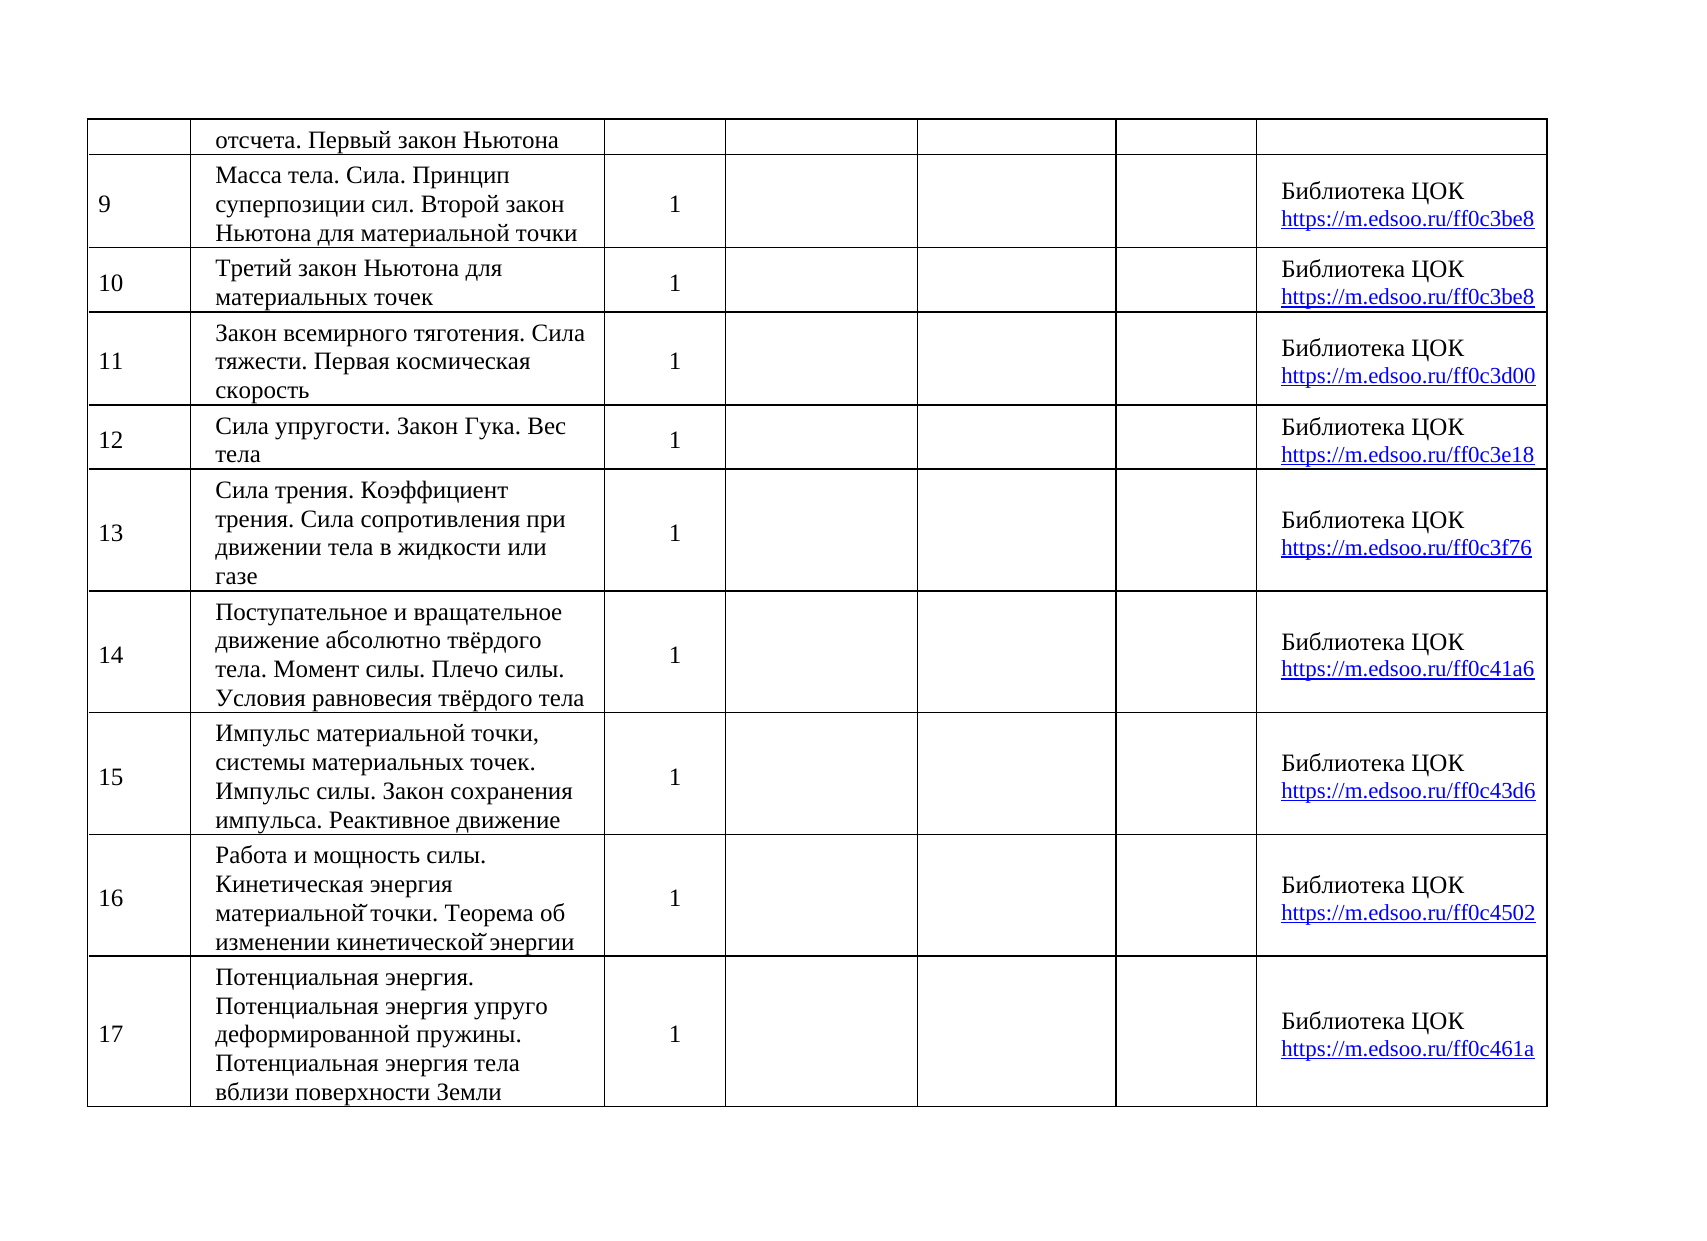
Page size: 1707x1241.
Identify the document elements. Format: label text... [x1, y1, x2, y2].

table_cell [1117, 957, 1256, 1106]
table_cell [726, 835, 917, 955]
table_cell 1 [605, 713, 725, 833]
table_cell Сила трения. Коэффициент трения. Сила сопротивления при движении тела в жидкости или газе [191, 470, 604, 590]
table_cell Потенциальная энергия. Потенциальная энергия упруго деформированной пружины. Потенциальная энергия тела вблизи поверхности Земли [191, 957, 604, 1106]
table_cell [1117, 406, 1256, 468]
table_cell 16 [88, 835, 190, 955]
table_cell 1 [605, 470, 725, 590]
table_cell Импульс материальной точки, системы материальных точек. Импульс силы. Закон сохранения импульса. Реактивное движение [191, 713, 604, 833]
table_cell Библиотека ЦОК https://m.edsoo.ru/ff0c3f76 [1257, 470, 1546, 590]
table_cell [918, 835, 1115, 955]
table_cell [1117, 155, 1256, 247]
table_cell 1 [605, 248, 725, 311]
table_cell [918, 248, 1115, 311]
table_cell 1 [605, 406, 725, 468]
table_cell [1257, 155, 1546, 247]
table_cell [726, 957, 917, 1106]
table_cell Сила упругости. Закон Гука. Вес тела [191, 406, 604, 468]
table_cell [1117, 713, 1256, 833]
table_cell [918, 120, 1115, 154]
table_cell [726, 713, 917, 833]
table_cell [726, 248, 917, 311]
table_cell 1 [605, 155, 725, 247]
table_cell 10 [88, 248, 190, 311]
table_cell [918, 313, 1115, 404]
table_cell [918, 155, 1115, 247]
table_cell Масса тела. Сила. Принцип суперпозиции сил. Второй закон Ньютона для материальной точки [191, 155, 604, 247]
table_cell [1117, 248, 1256, 311]
table_cell 12 [88, 405, 190, 468]
table_cell [1117, 313, 1256, 404]
table_cell 8 [88, 120, 190, 154]
table_cell 14 [88, 591, 190, 712]
table_cell [726, 470, 917, 590]
table_cell Библиотека ЦОК https://m.edsoo.ru/ff0c3e18 [1257, 406, 1546, 468]
table_cell Поступательное и вращательное движение абсолютно твёрдого тела. Момент силы. Плечо силы. Условия равновесия твёрдого тела [191, 592, 604, 712]
table_cell Библиотека ЦОК https://m.edsoo.ru/ff0c461a [1257, 957, 1546, 1106]
table_cell [726, 406, 917, 468]
table_cell 1 [605, 120, 725, 154]
table_cell [1117, 470, 1256, 590]
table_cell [1257, 120, 1546, 154]
table_cell [1117, 592, 1256, 712]
table_cell 11 [88, 312, 190, 404]
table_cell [191, 120, 604, 154]
table_cell 1 [605, 313, 725, 404]
table_cell Работа и мощность силы. Кинетическая энергия материальной̆ точки. Теорема об изменении кинетической̆ энергии [191, 835, 604, 955]
table_cell Третий закон Ньютона для материальных точек [191, 248, 604, 311]
table_cell Библиотека ЦОК https://m.edsoo.ru/ff0c4502 [1257, 835, 1546, 955]
table_cell [726, 313, 917, 404]
table_cell Библиотека ЦОК https://m.edsoo.ru/ff0c41a6 [1257, 592, 1546, 712]
table_cell 1 [605, 835, 725, 955]
table_cell [918, 957, 1115, 1106]
table_cell [918, 406, 1115, 468]
table_cell Библиотека ЦОК https://m.edsoo.ru/ff0c3be8 [1257, 248, 1546, 311]
table_cell Закон всемирного тяготения. Сила тяжести. Первая космическая скорость [191, 313, 604, 404]
table_cell [918, 592, 1115, 712]
table_cell [1117, 835, 1256, 955]
table_cell Библиотека ЦОК https://m.edsoo.ru/ff0c43d6 [1257, 713, 1546, 833]
table_cell 17 [88, 956, 190, 1106]
table_cell 1 [605, 592, 725, 712]
table_cell [726, 120, 917, 154]
table_cell 15 [88, 713, 190, 833]
table_cell [918, 470, 1115, 590]
table_cell [726, 155, 917, 247]
table_cell 1 [605, 957, 725, 1106]
table_cell 13 [88, 469, 190, 590]
table_cell [1117, 120, 1256, 154]
table_cell 9 [88, 155, 190, 247]
table_cell Библиотека ЦОК https://m.edsoo.ru/ff0c3d00 [1257, 313, 1546, 404]
table_cell [918, 713, 1115, 833]
table_cell [726, 592, 917, 712]
